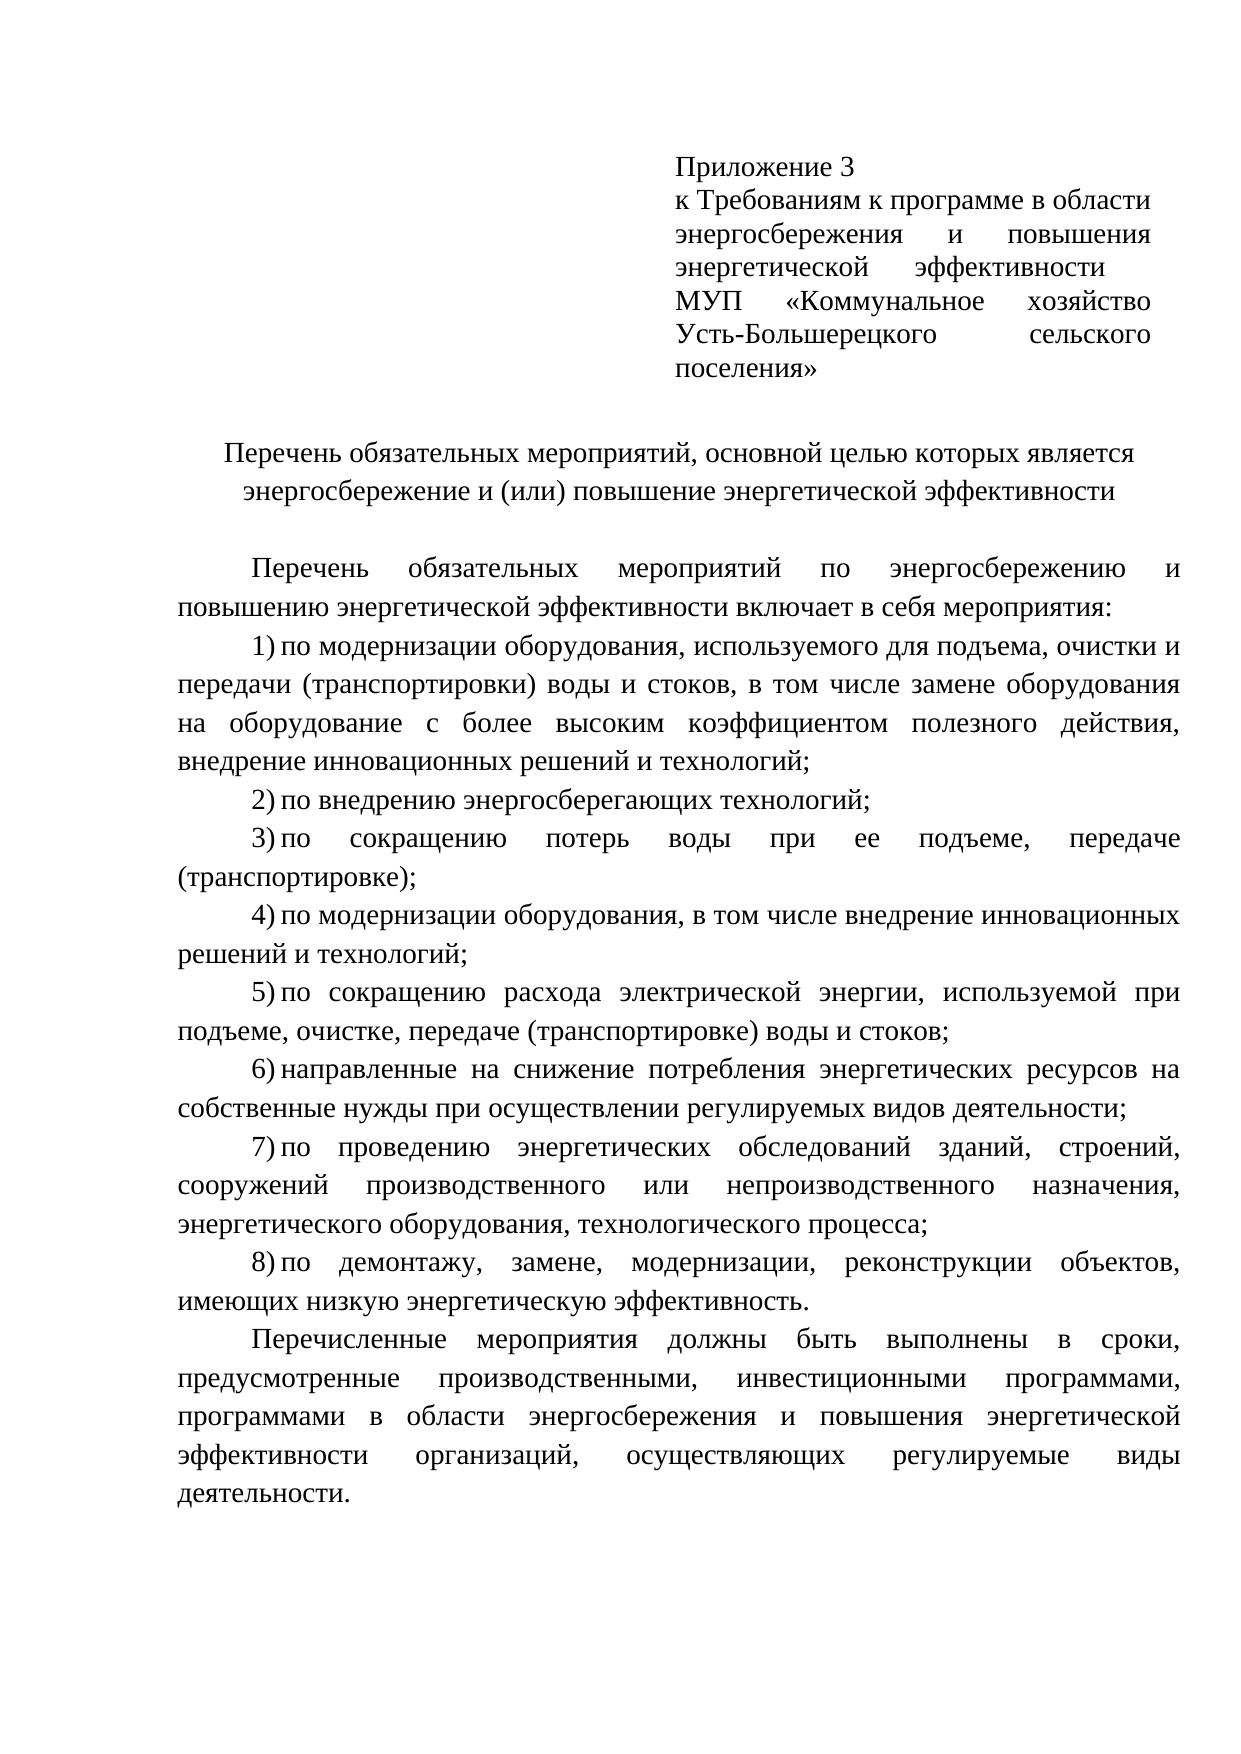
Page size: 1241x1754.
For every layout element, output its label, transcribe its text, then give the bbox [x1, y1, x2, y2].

text Перечень обязательных мероприятий по энергосбережению и повышению энергетической эффективности включает в себя мероприятия: [177, 551, 1181, 623]
list по сокращению потерь воды при ее подъеме, передаче (транспортировке); [177, 820, 1181, 892]
list направленные на снижение потребления энергетических ресурсов на собственные нужды при осуществлении регулируемых видов деятельности; [177, 1052, 1181, 1124]
list по модернизации оборудования, в том числе внедрение инновационных решений и технологий; [177, 897, 1181, 969]
table_header Приложение 3 к Требованиям к программе в области энергосбережения и повышения энергетической эффективности МУП «Коммунальное хозяйство Усть-Большерецкого сельского поселения» [664, 149, 1162, 384]
list по демонтажу, замене, модернизации, реконструкции объектов, имеющих низкую энергетическую эффективность. [177, 1244, 1181, 1316]
list по внедрению энергосберегающих технологий; [177, 782, 1181, 815]
list по проведению энергетических обследований зданий, строений, сооружений производственного или непроизводственного назначения, энергетического оборудования, технологического процесса; [177, 1129, 1181, 1239]
list по модернизации оборудования, используемого для подъема, очистки и передачи (транспортировки) воды и стоков, в том числе замене оборудования на оборудование с более высоким коэффициентом полезного действия, внедрение инновационных решений и технологий; [177, 628, 1181, 777]
list по сокращению расхода электрической энергии, используемой при подъеме, очистке, передаче (транспортировке) воды и стоков; [177, 974, 1181, 1047]
text Перечень обязательных мероприятий, основной целью которых является энергосбережение и (или) повышение энергетической эффективности [177, 435, 1181, 507]
text Перечисленные мероприятия должны быть выполнены в сроки, предусмотренные производственными, инвестиционными программами, программами в области энергосбережения и повышения энергетической эффективности организаций, осуществляющих регулируемые виды деятельности. [177, 1321, 1181, 1509]
